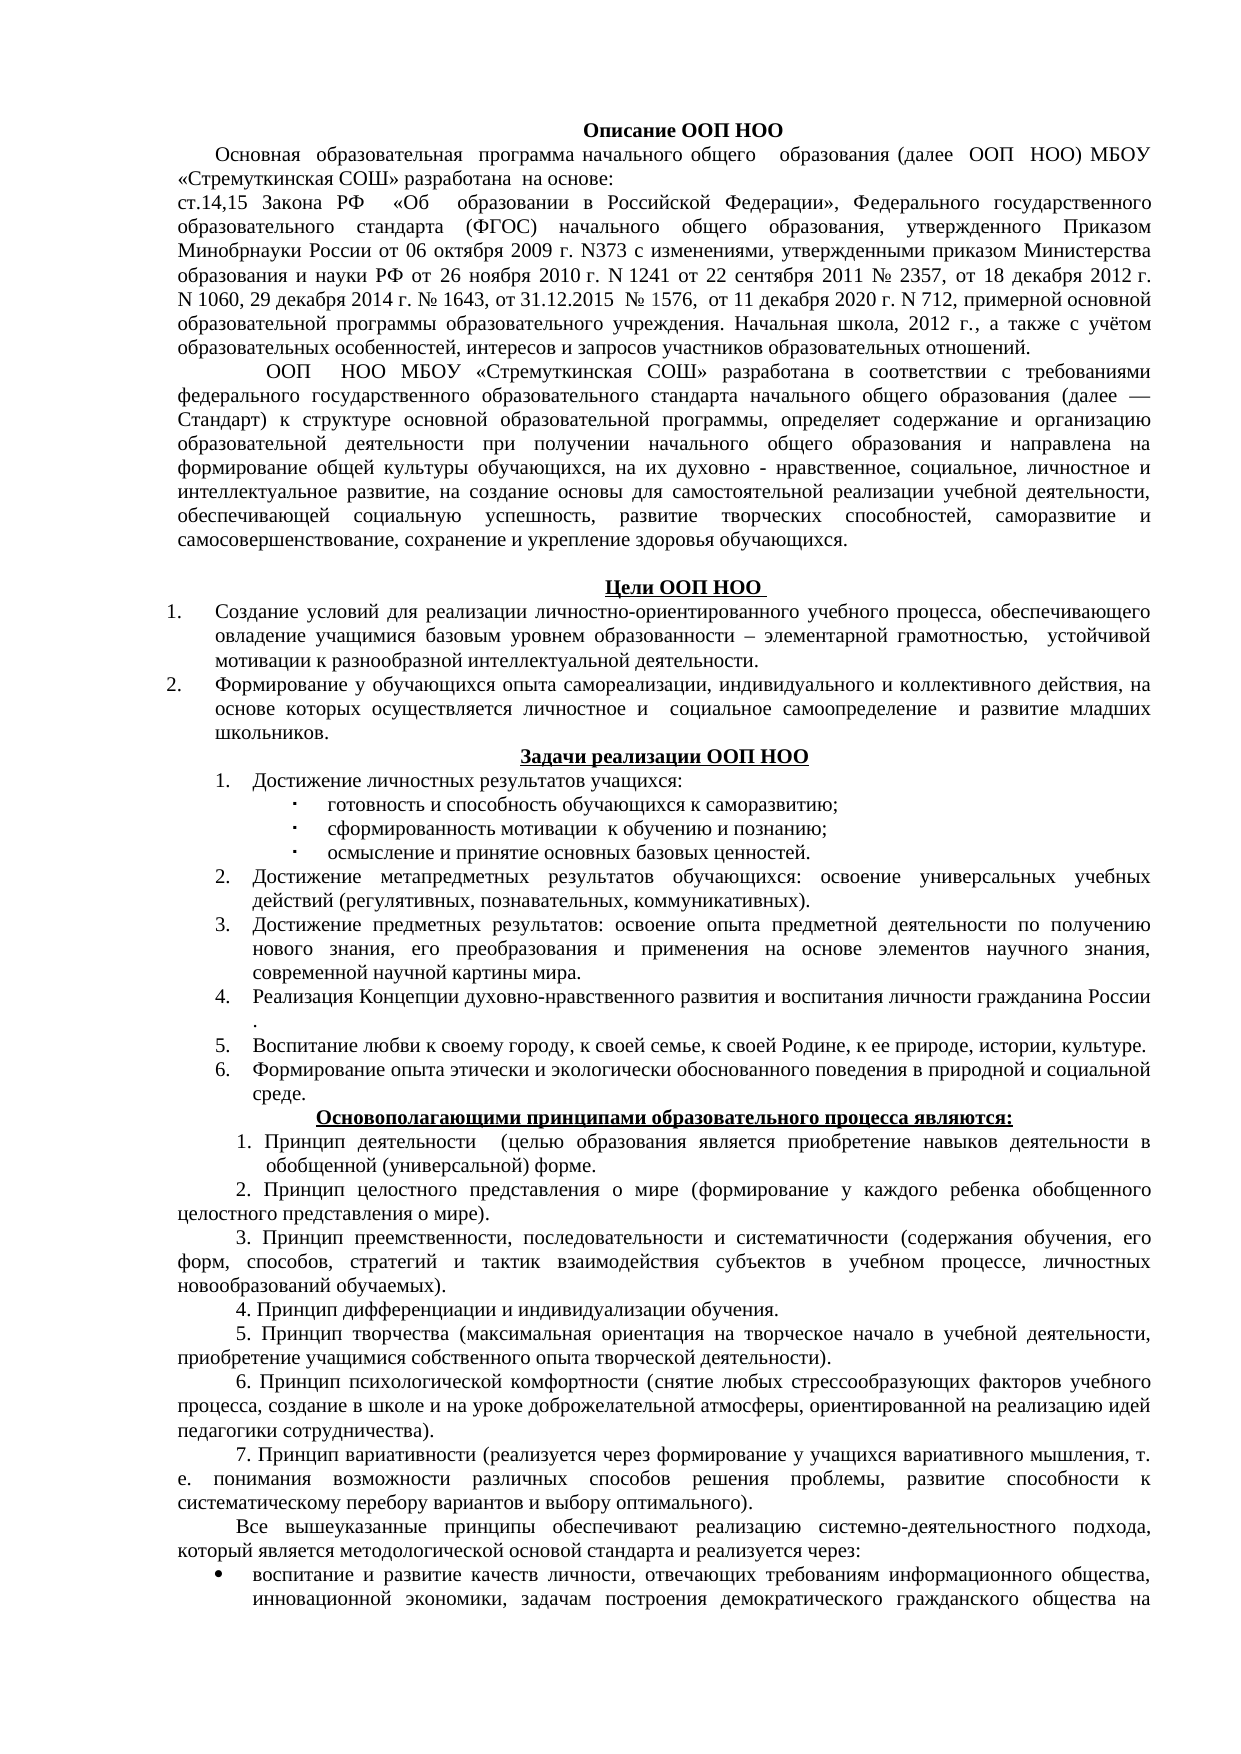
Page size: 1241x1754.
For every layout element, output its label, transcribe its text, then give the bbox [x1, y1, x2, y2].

text 5. Принцип творчества (максимальная ориентация на творческое начало в учебной деятельности, приобретение учащимися собственного опыта творческой деятельности). [177, 1321, 1152, 1369]
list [215, 1562, 1152, 1610]
list Достижение предметных результатов: освоение опыта предметной деятельности по получению нового знания, его преобразования и применения на основе элементов научного знания, современной научной картины мира. [215, 912, 1152, 984]
list Создание условий для реализации личностно-ориентированного учебного процесса, обеспечивающего овладение учащимися базовым уровнем образованности – элементарной грамотностью, устойчивой мотивации к разнообразной интеллектуальной деятельности. [166, 599, 1152, 672]
text Основополагающими принципами образовательного процесса являются: [177, 1105, 1152, 1129]
text 6. Принцип психологической комфортности (снятие любых стрессообразующих факторов учебного процесса, создание в школе и на уроке доброжелательной атмосферы, ориентированной на реализацию идей педагогики сотрудничества). [177, 1369, 1152, 1442]
text 3. Принцип преемственности, последовательности и систематичности (содержания обучения, его форм, способов, стратегий и тактик взаимодействия субъектов в учебном процессе, личностных новообразований обучаемых). [177, 1225, 1152, 1297]
text Цели ООП НОО [177, 575, 1152, 599]
list Формирование опыта этически и экологически обоснованного поведения в природной и социальной среде. [215, 1057, 1152, 1105]
list Формирование у обучающихся опыта самореализации, индивидуального и коллективного действия, на основе которых осуществляется личностное и социальное самоопределение и развитие младших школьников. [166, 672, 1152, 744]
list готовность и способность обучающихся к саморазвитию; [290, 792, 1152, 816]
text 2. Принцип целостного представления о мире (формирование у каждого ребенка обобщенного целостного представления о мире). [177, 1177, 1152, 1225]
text Основная образовательная программа начального общего образования (далее ООП НОО) МБОУ «Стремуткинская СОШ» разработана на основе: [177, 142, 1152, 190]
text ст.14,15 Закона РФ «Об образовании в Российской Федерации», Федерального государственного образовательного стандарта (ФГОС) начального общего образования, утвержденного Приказом Минобрнауки России от 06 октября . N373 с изменениями, утвержденными приказом Министерства образования и науки РФ от 26 ноября . N 1241 от 22 сентября 2011 № 2357, от 18 декабря . N 1060, 29 декабря . № 1643, от 31.12.2015 № 1576, от 11 декабря 2020 г. N 712, примерной основной образовательной программы образовательного учреждения. Начальная школа, ., а также с учётом образовательных особенностей, интересов и запросов участников образовательных отношений. [177, 190, 1152, 311]
text 1. Принцип деятельности (целью образования является приобретение навыков деятельности в обобщенной (универсальной) форме. [236, 1129, 1152, 1177]
text ООП НОО МБОУ «Стремуткинская СОШ» разработана в соответствии с требованиями федерального государственного образовательного стандарта начального общего образования (далее — Стандарт) к структуре основной образовательной программы, определяет содержание и организацию образовательной деятельности при получении начального общего образования и направлена на формирование общей культуры обучающихся, на их духовно - нравственное, социальное, личностное и интеллектуальное развитие, на создание основы для самостоятельной реализации учебной деятельности, обеспечивающей социальную успешность, развитие творческих способностей, саморазвитие и самосовершенствование, сохранение и укрепление здоровья обучающихся. [177, 359, 1152, 551]
list Реализация Концепции духовно-нравственного развития и воспитания личности гражданина России . [215, 984, 1152, 1032]
list осмысление и принятие основных базовых ценностей. [290, 840, 1152, 864]
text Описание ООП НОО [177, 118, 1152, 142]
text 7. Принцип вариативности (реализуется через формирование у учащихся вариативного мышления, т. е. понимания возможности различных способов решения проблемы, развитие способности к систематическому перебору вариантов и выбору оптимального). [177, 1442, 1152, 1514]
text 4. Принцип дифференциации и индивидуализации обучения. [177, 1297, 1152, 1321]
list сформированность мотивации к обучению и познанию; [290, 816, 1152, 840]
text Задачи реализации ООП НОО [177, 744, 1152, 768]
list Достижение метапредметных результатов обучающихся: освоение универсальных учебных действий (регулятивных, познавательных, коммуникативных). [215, 864, 1152, 912]
list Воспитание любви к своему городу, к своей семье, к своей Родине, к ее природе, истории, культуре. [215, 1032, 1152, 1057]
text Все вышеуказанные принципы обеспечивают реализацию системно-деятельностного подхода, который является методологической основой стандарта и реализуется через: [177, 1514, 1152, 1562]
list Достижение личностных результатов учащихся: [215, 768, 1152, 792]
